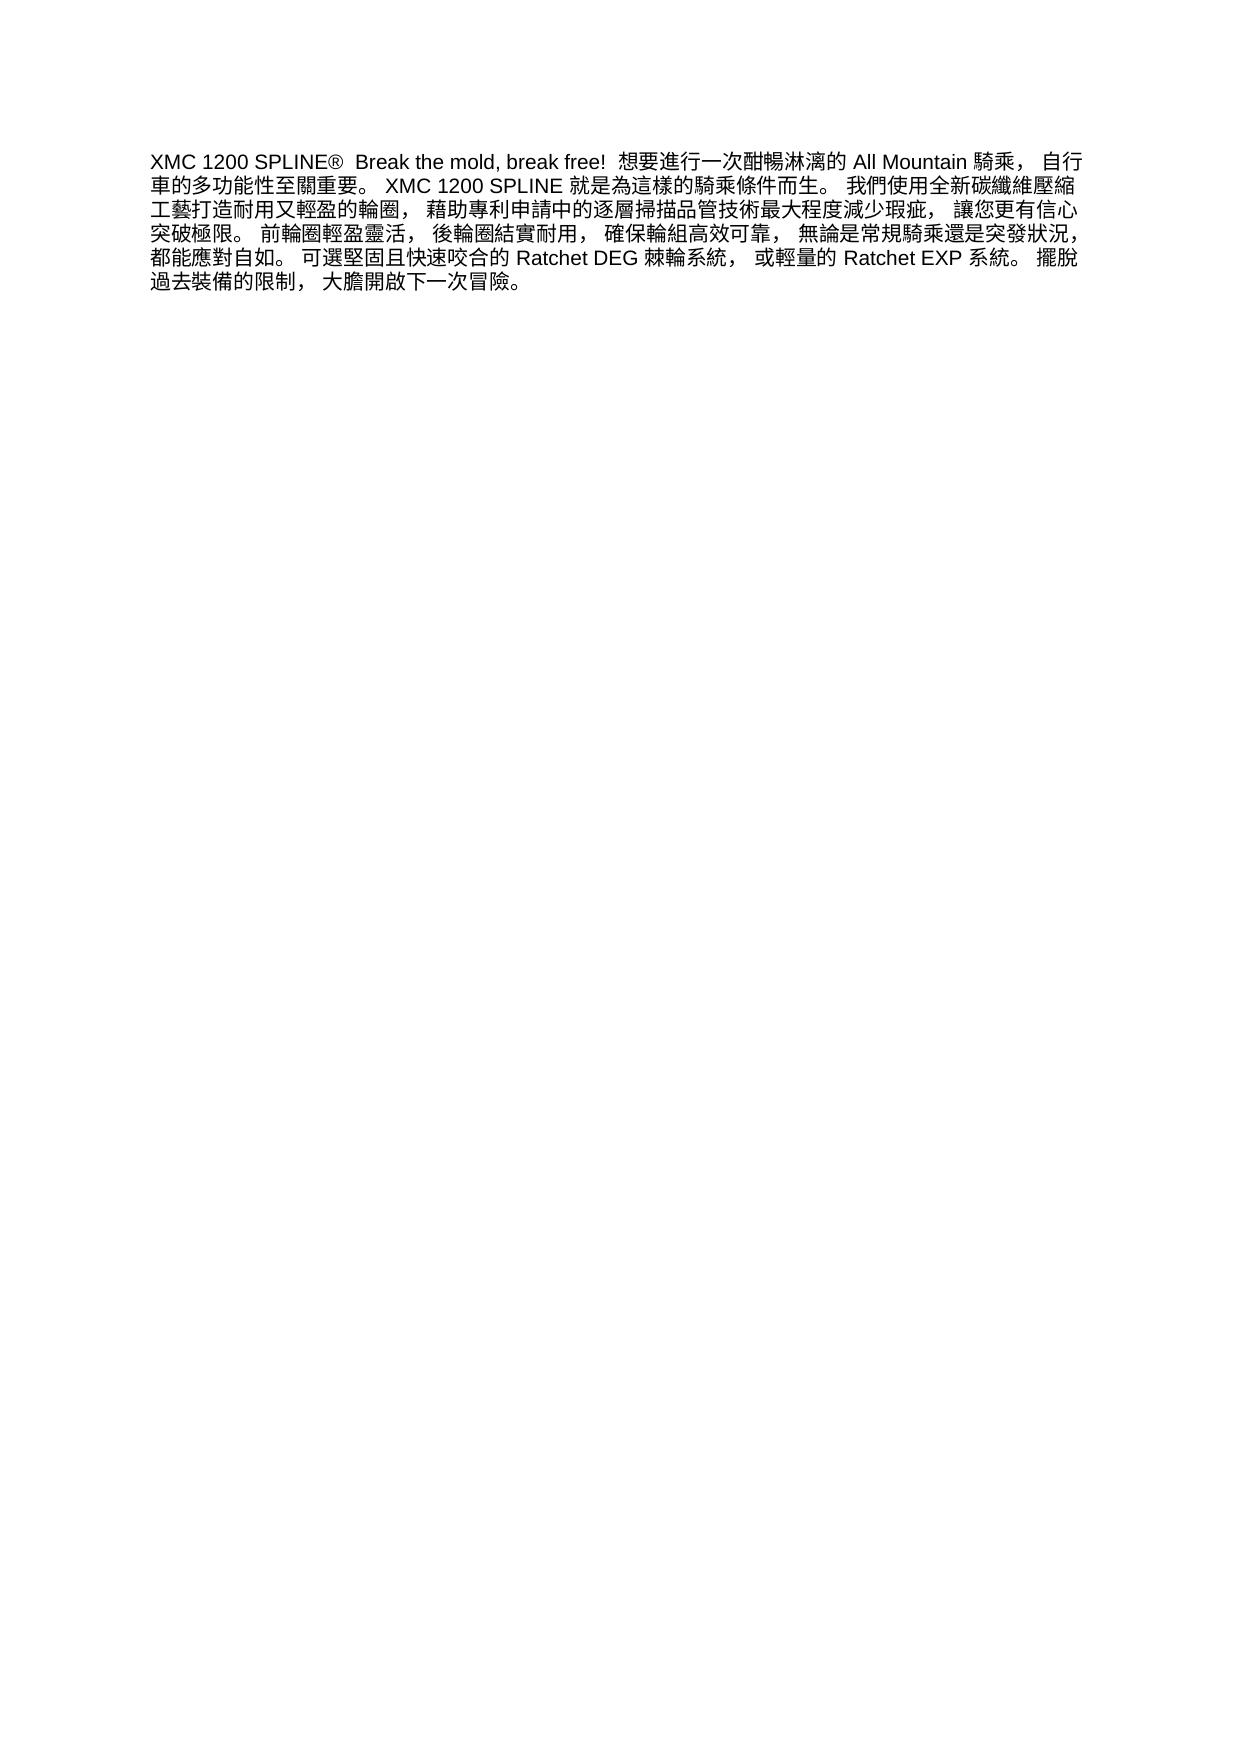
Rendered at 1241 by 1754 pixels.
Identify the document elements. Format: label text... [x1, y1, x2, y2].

text XMC 1200 SPLINE® Break the mold, break free! 想要進行一次酣暢淋漓的 All Mountain 騎乘， 自行車的多功能性至關重要。 XMC 1200 SPLINE 就是為這樣的騎乘條件而生。 我們使用全新碳纖維壓縮工藝打造耐用又輕盈的輪圈， 藉助專利申請中的逐層掃描品管技術最大程度減少瑕疵， 讓您更有信心突破極限。 前輪圈輕盈靈活， 後輪圈結實耐用， 確保輪組高效可靠， 無論是常規騎乘還是突發狀況， 都能應對自如。 可選堅固且快速咬合的 Ratchet DEG 棘輪系統， 或輕量的 Ratchet EXP 系統。 擺脫過去裝備的限制， 大膽開啟下一次冒險。 [150, 150, 1090, 294]
